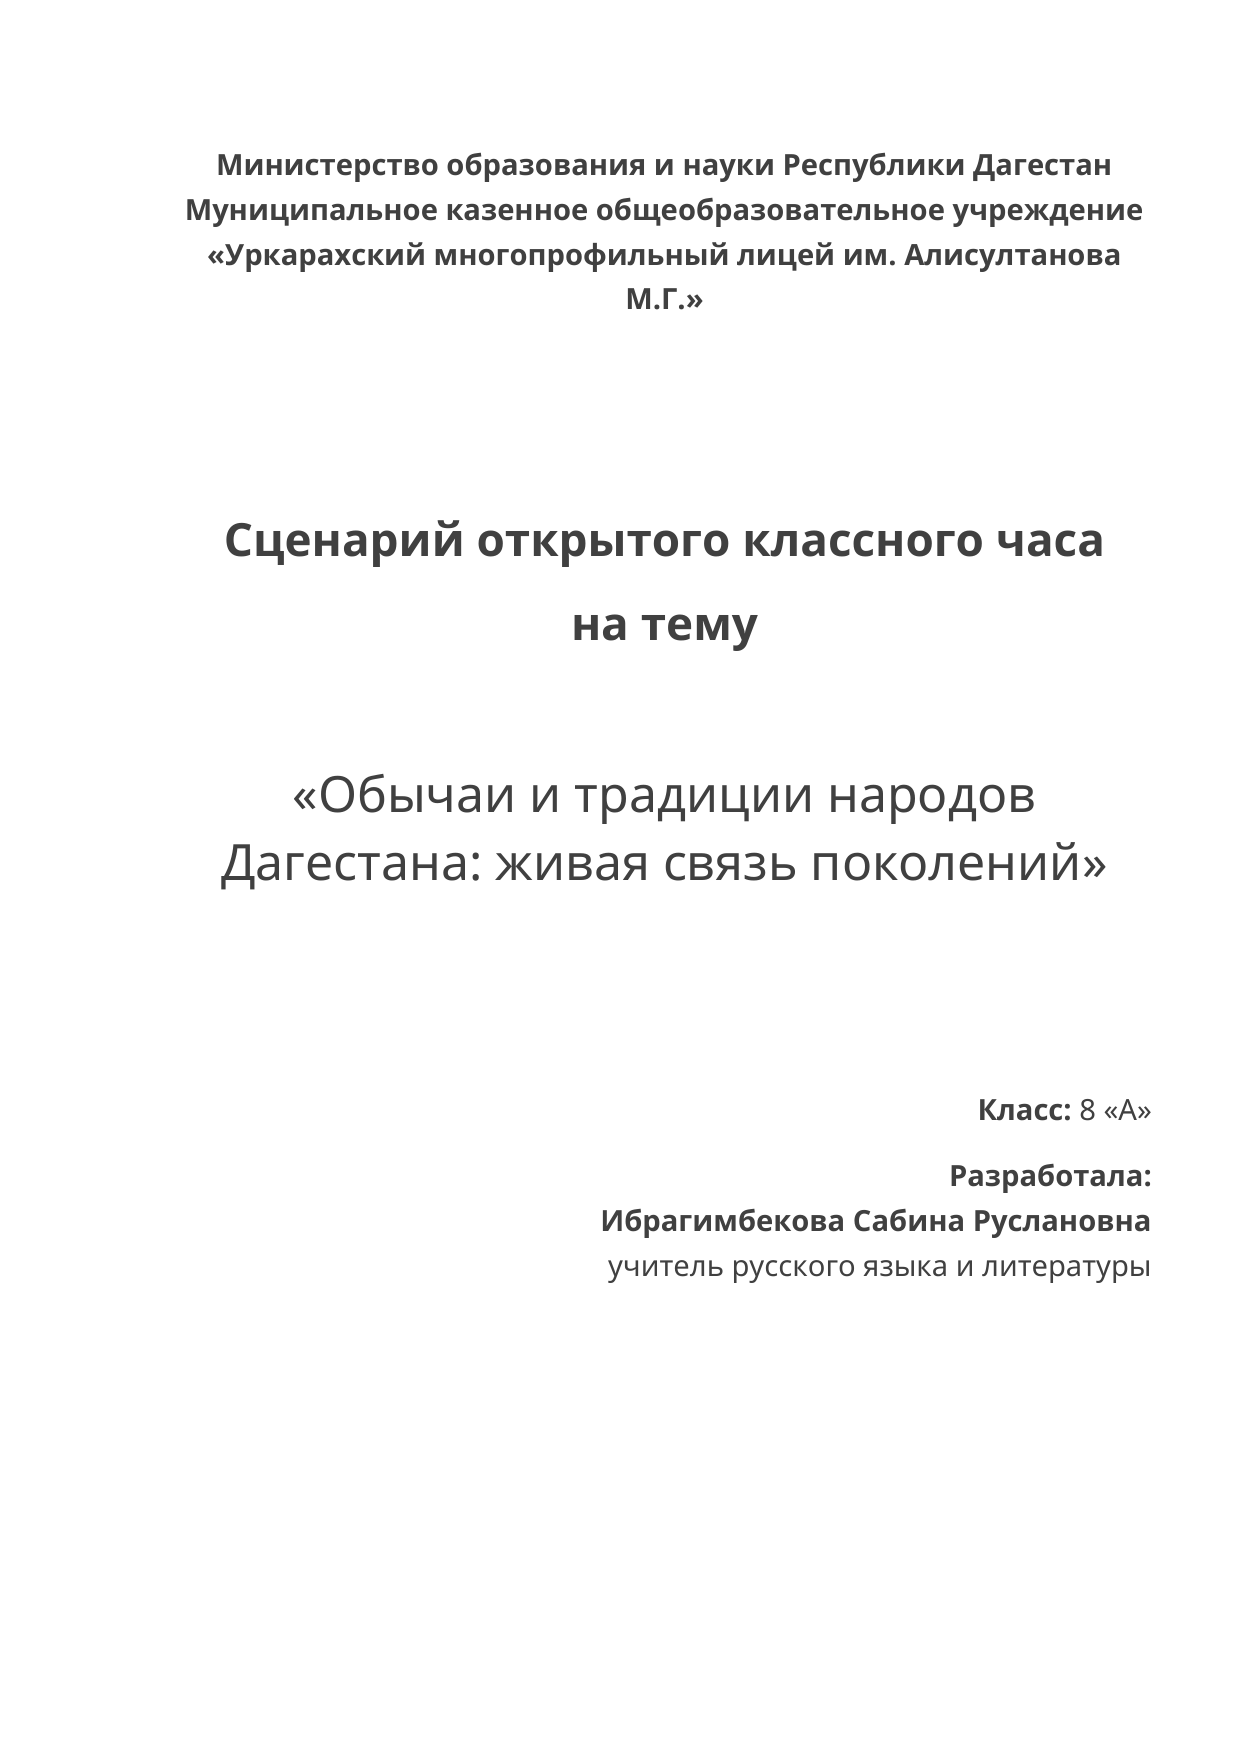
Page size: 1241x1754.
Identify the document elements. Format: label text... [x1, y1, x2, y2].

text Сценарий открытого классного часа [177, 507, 1152, 570]
text Разработала: Ибрагимбекова Сабина Руслановна учитель русского языка и литературы [177, 1151, 1152, 1285]
text Министерство образования и науки Республики Дагестан Муниципальное казенное общеобразовательное учреждение «Уркарахский многопрофильный лицей им. Алисултанова М.Г.» [177, 139, 1152, 318]
text на тему [177, 591, 1152, 654]
text Класс: 8 «А» [177, 1084, 1152, 1129]
text «Обычаи и традиции народов Дагестана: живая связь поколений» [177, 759, 1152, 895]
